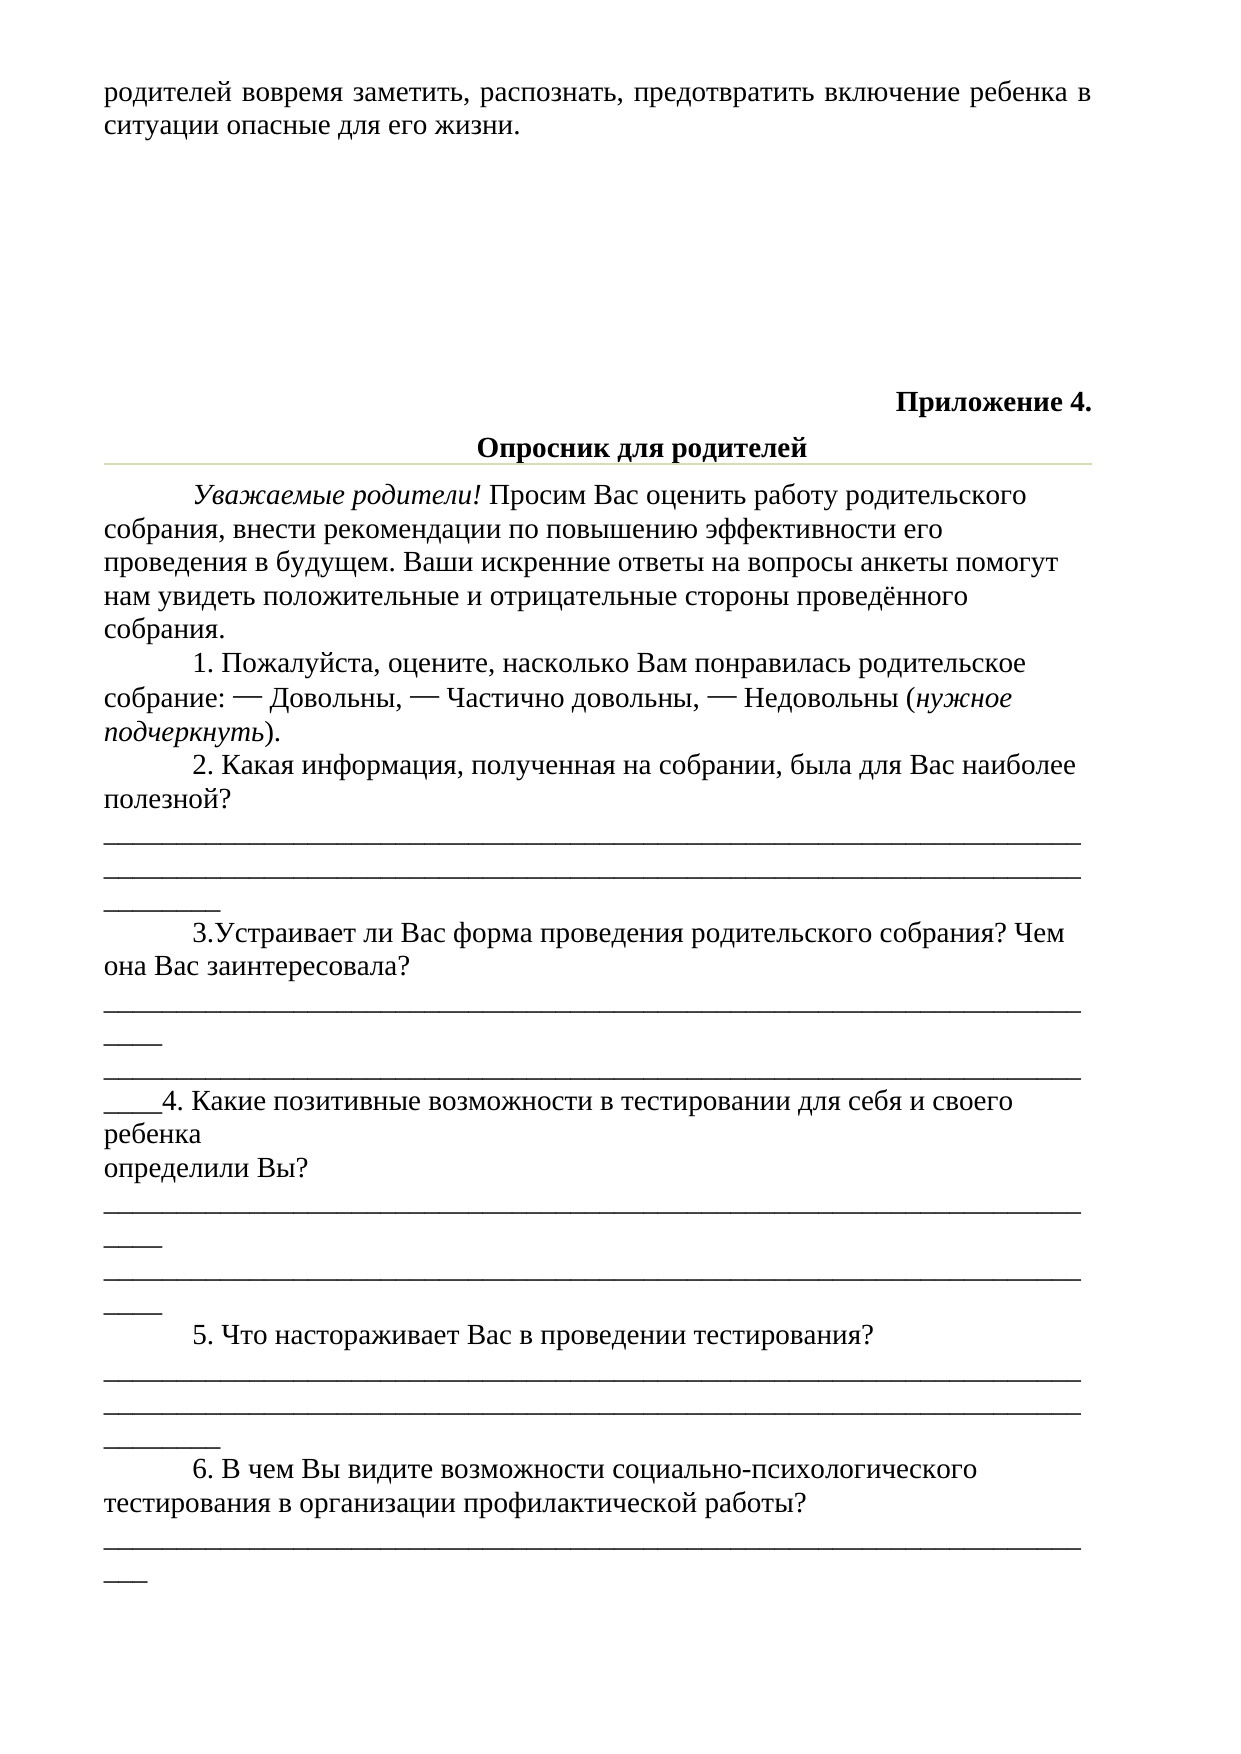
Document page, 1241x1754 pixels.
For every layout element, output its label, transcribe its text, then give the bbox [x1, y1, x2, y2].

text Опросник для родителей [103, 430, 1092, 465]
text Приложение 4. [103, 384, 1092, 417]
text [103, 74, 1092, 141]
text 3.Устраивает ли Вас форма проведения родительского собрания? Чем она Вас заинтересовала? _______________________________________________________________________ _______________________________________________________________________4. Какие позитивные возможности в тестировании для себя и своего ребенка [103, 915, 1092, 1150]
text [103, 1519, 1092, 1586]
text определили Вы? _______________________________________________________________________ _______________________________________________________________________ [103, 1150, 1092, 1317]
text 1. Пожалуйста, оцените, насколько Вам понравилась родительское собрание: ⎯ Довольны, ⎯ Частично довольны, ⎯ Недовольны (нужное подчеркнуть). [103, 645, 1092, 747]
text Уважаемые родители! Просим Вас оценить работу родительского собрания, внести рекомендации по повышению эффективности его проведения в будущем. Ваши искренние ответы на вопросы анкеты помогут нам увидеть положительные и отрицательные стороны проведённого собрания. [103, 477, 1092, 645]
text 2. Какая информация, полученная на собрании, была для Вас наиболее полезной? ______________________________________________________________________________________________________________________________________________ [103, 747, 1092, 915]
text 5. Что настораживает Вас в проведении тестирования? ______________________________________________________________________________________________________________________________________________ [103, 1317, 1092, 1452]
text 6. В чем Вы видите возможности социально-психологического тестирования в организации профилактической работы? [103, 1452, 1092, 1519]
